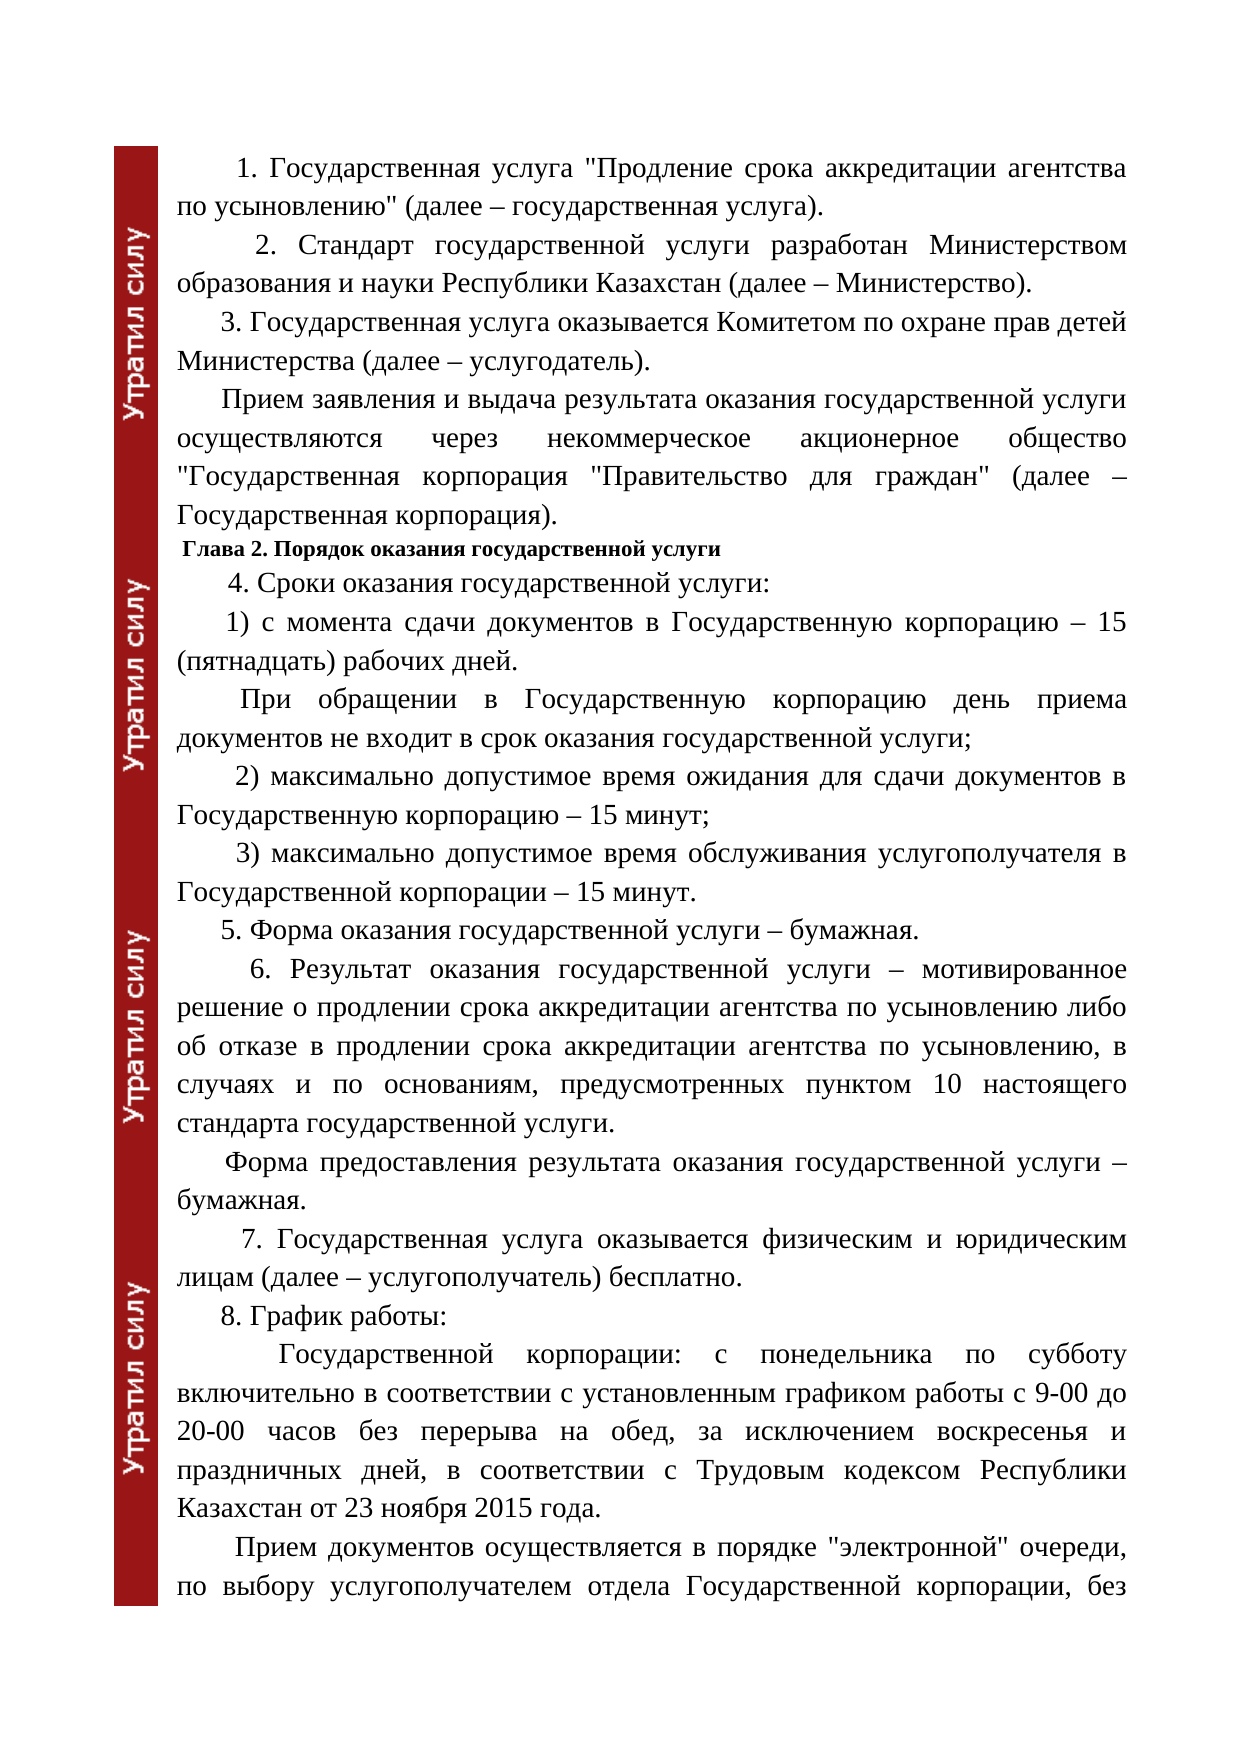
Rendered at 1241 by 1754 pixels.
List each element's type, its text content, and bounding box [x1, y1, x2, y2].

picture [114, 907, 158, 912]
text Государственной корпорации: с понедельника по субботу включительно в соответствии с установленным графиком работы с 9-00 до 20-00 часов без перерыва на обед, за исключением воскресенья и праздничных дней, в соответствии с Трудовым кодексом Республики Казахстан от 23 ноября 2015 года. [112, 1336, 1128, 1524]
text 3) максимально допустимое время обслуживания услугополучателя в Государственной корпорации – 15 минут. [112, 835, 1128, 907]
picture [114, 530, 158, 535]
text При обращении в Государственную корпорацию день приема документов не входит в срок оказания государственной услуги; [112, 681, 1128, 753]
text 7. Государственная услуга оказывается физическим и юридическим лицам (далее – услугополучатель) бесплатно. [112, 1221, 1128, 1293]
text 5. Форма оказания государственной услуги – бумажная. [112, 912, 1128, 946]
text Форма предоставления результата оказания государственной услуги – бумажная. [112, 1144, 1128, 1216]
text 2) максимально допустимое время ожидания для сдачи документов в Государственную корпорацию – 15 минут; [112, 758, 1128, 830]
text 4. Сроки оказания государственной услуги: [112, 566, 1128, 599]
picture [114, 1601, 158, 1606]
picture [114, 146, 158, 150]
text 2. Стандарт государственной услуги разработан Министерством образования и науки Республики Казахстан (далее – Министерство). [112, 227, 1128, 299]
picture [114, 1216, 158, 1221]
text 6. Результат оказания государственной услуги – мотивированное решение о продлении срока аккредитации агентства по усыновлению либо об отказе в продлении срока аккредитации агентства по усыновлению, в случаях и по основаниям, предусмотренных пунктом 10 настоящего стандарта государственной услуги. [112, 951, 1128, 1139]
text 3. Государственная услуга оказывается Комитетом по охране прав детей Министерства (далее – услугодатель). [112, 304, 1128, 376]
text 1. Государственная услуга "Продление срока аккредитации агентства по усыновлению" (далее – государственная услуга). [112, 150, 1128, 222]
picture [114, 1524, 158, 1529]
text Глава 2. Порядок оказания государственной услуги [112, 535, 1128, 562]
text 8. График работы: [112, 1298, 1128, 1331]
text 1) с момента сдачи документов в Государственную корпорацию – 15 (пятнадцать) рабочих дней. [112, 604, 1128, 676]
picture [114, 599, 158, 604]
picture [114, 376, 158, 381]
picture [114, 222, 158, 227]
picture [114, 1293, 158, 1298]
picture [114, 299, 158, 304]
picture [114, 1331, 158, 1336]
text Прием заявления и выдача результата оказания государственной услуги осуществляются через некоммерческое акционерное общество "Государственная корпорация "Правительство для граждан" (далее – Государственная корпорация). [112, 381, 1128, 530]
picture [114, 562, 158, 566]
picture [114, 830, 158, 835]
picture [114, 946, 158, 951]
picture [114, 676, 158, 681]
picture [114, 1139, 158, 1144]
picture [114, 753, 158, 758]
